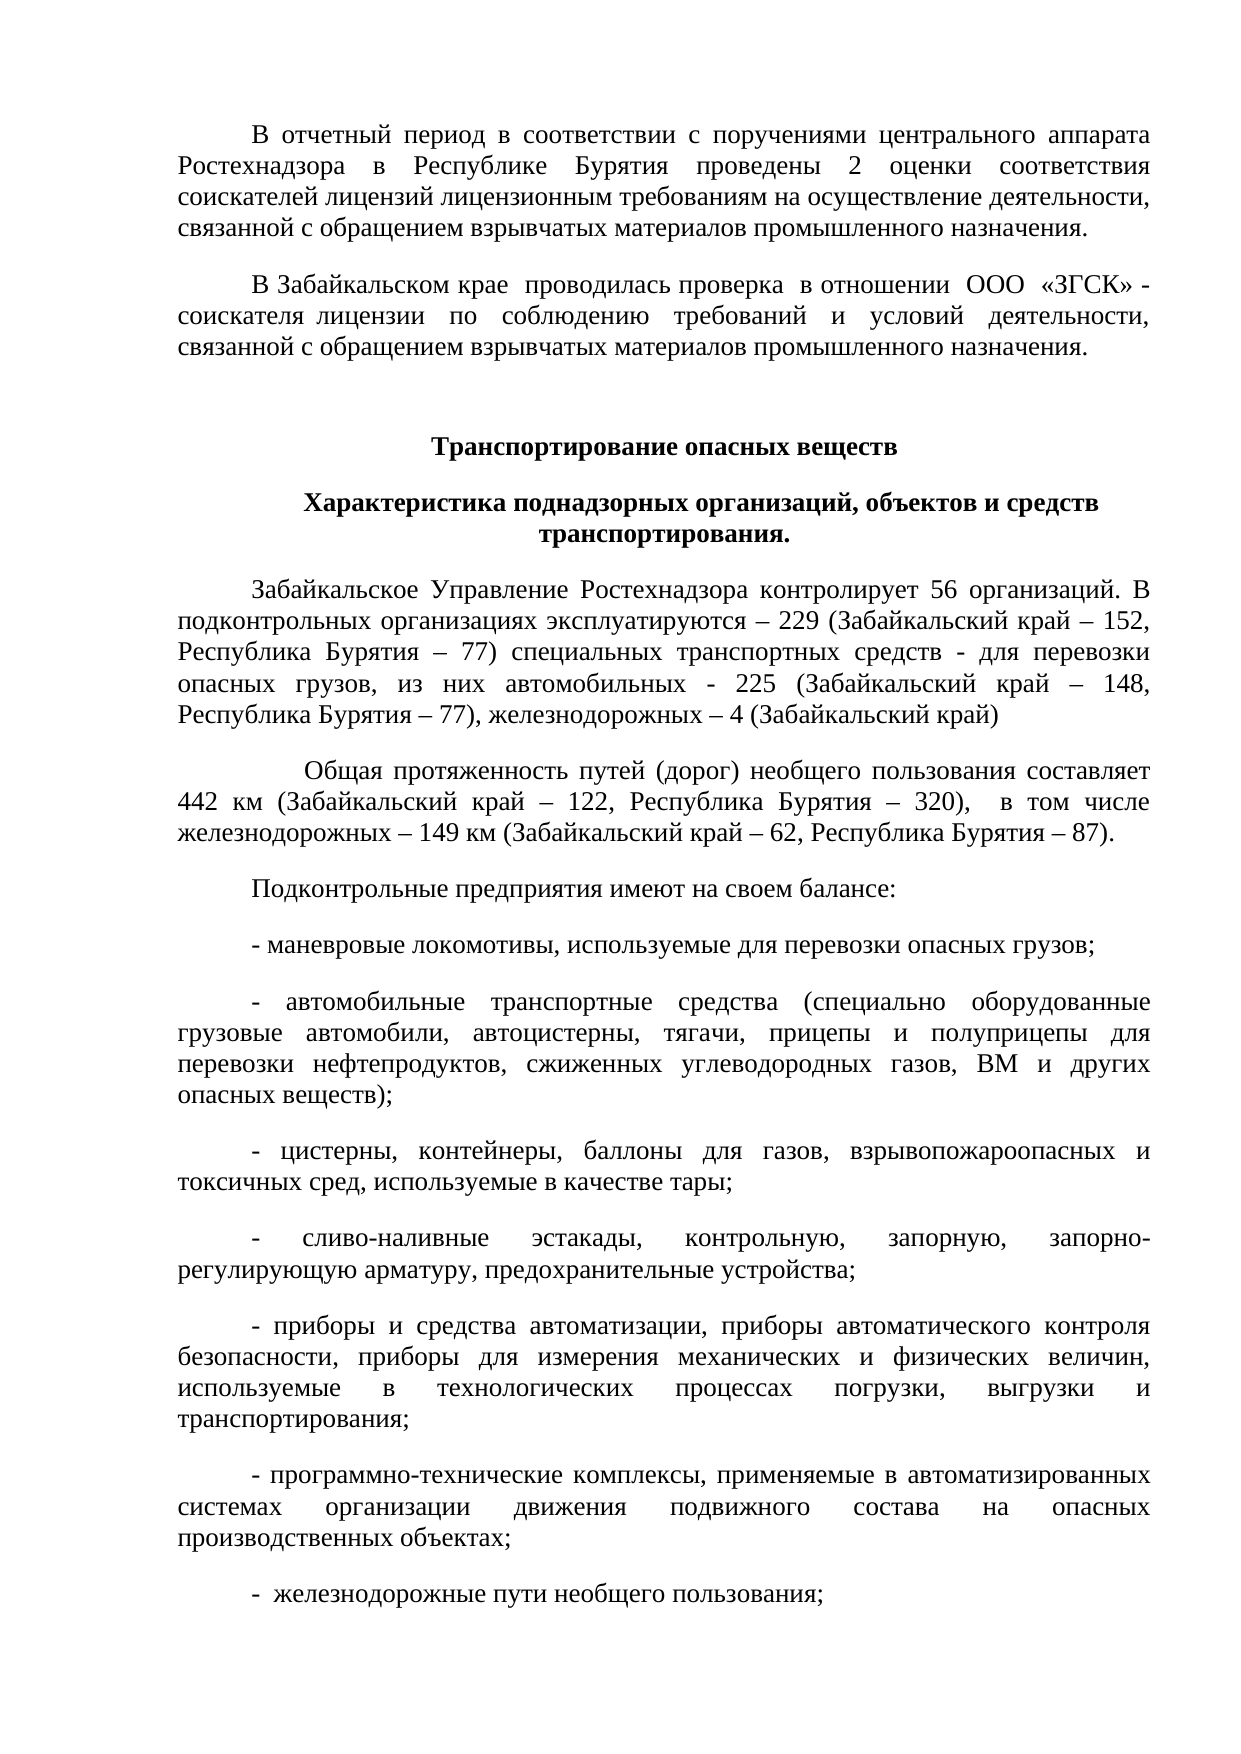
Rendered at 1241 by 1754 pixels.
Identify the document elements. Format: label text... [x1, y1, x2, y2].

text - сливо-наливные эстакады, контрольную, запорную, запорно-регулирующую арматуру, предохранительные устройства; [177, 1222, 1152, 1284]
text - программно-технические комплексы, применяемые в автоматизированных системах организации движения подвижного состава на опасных производственных объектах; [177, 1458, 1152, 1552]
text - железнодорожные пути необщего пользования; [177, 1577, 1152, 1608]
text Транспортирование опасных веществ [177, 430, 1152, 461]
text Забайкальское Управление Ростехнадзора контролирует 56 организаций. В подконтрольных организациях эксплуатируются – 229 (Забайкальский край – 152, Республика Бурятия – 77) специальных транспортных средств - для перевозки опасных грузов, из них автомобильных - 225 (Забайкальский край – 148, Республика Бурятия – 77), железнодорожных – 4 (Забайкальский край) [177, 573, 1152, 729]
text - цистерны, контейнеры, баллоны для газов, взрывопожароопасных и токсичных сред, используемые в качестве тары; [177, 1134, 1152, 1197]
text Подконтрольные предприятия имеют на своем балансе: [177, 872, 1152, 903]
text - приборы и средства автоматизации, приборы автоматического контроля безопасности, приборы для измерения механических и физических величин, используемые в технологических процессах погрузки, выгрузки и транспортирования; [177, 1309, 1152, 1433]
text - автомобильные транспортные средства (специально оборудованные грузовые автомобили, автоцистерны, тягачи, прицепы и полуприцепы для перевозки нефтепродуктов, сжиженных углеводородных газов, ВМ и других опасных веществ); [177, 985, 1152, 1109]
text - маневровые локомотивы, используемые для перевозки опасных грузов; [177, 928, 1152, 960]
text В отчетный период в соответствии с поручениями центрального аппарата Ростехнадзора в Республике Бурятия проведены 2 оценки соответствия соискателей лицензий лицензионным требованиям на осуществление деятельности, связанной с обращением взрывчатых материалов промышленного назначения. [177, 118, 1152, 243]
text Общая протяженность путей (дорог) необщего пользования составляет 442 км (Забайкальский край – 122, Республика Бурятия – 320), в том числе железнодорожных – 149 км (Забайкальский край – 62, Республика Бурятия – 87). [177, 754, 1152, 847]
text Характеристика поднадзорных организаций, объектов и средств транспортирования. [177, 486, 1152, 548]
text В Забайкальском крае проводилась проверка в отношении ООО «ЗГСК» - соискателя лицензии по соблюдению требований и условий деятельности, связанной с обращением взрывчатых материалов промышленного назначения. [177, 268, 1152, 361]
